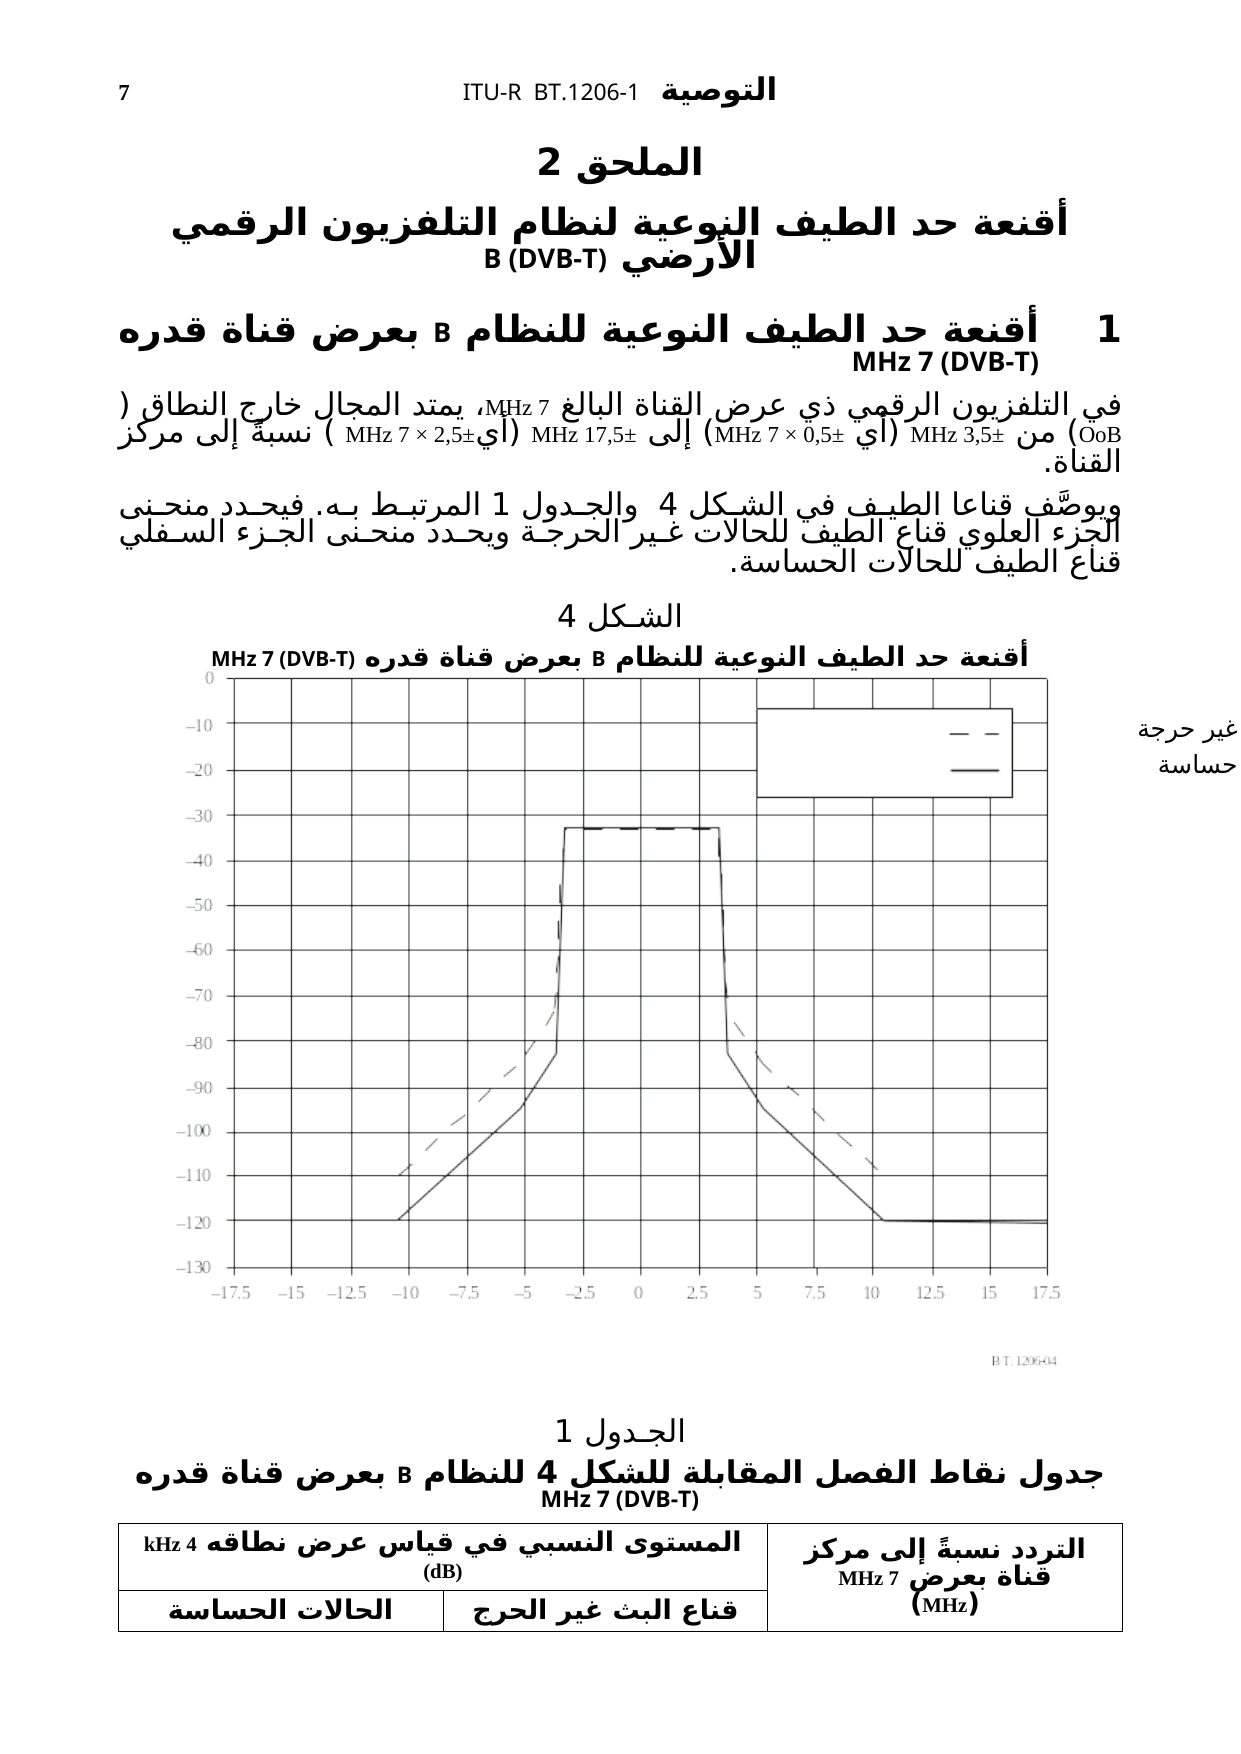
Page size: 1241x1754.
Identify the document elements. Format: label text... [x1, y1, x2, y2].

title أقنعة حد الطيف النوعية لنظام التلفزيون الرقمي الأرضي B (DVB-T) [118, 208, 1122, 277]
title أقنعة حد الطيف النوعية للنظام B بعرض قناة قدره MHz 7 (DVB-T) [118, 646, 790, 671]
title الملحق 2 [599, 148, 1122, 183]
text الشـكل 4 [118, 604, 1122, 633]
title الملحق 2 [118, 148, 640, 183]
table_header المستوى النسبي في قياس عرض نطاقه kHz 4 (dB) [119, 1524, 767, 1590]
text ويوصَّف قناعا الطيف في الشكل 4 والجدول 1 المرتبط به. فيحدد منحنى الجزء العلوي قناع الطيف للحالات غير الحرجة ويحدد منحنى الجزء السفلي قناع الطيف للحالات الحساسة. [118, 492, 1122, 579]
table_cell الحالات الحساسة [119, 1591, 443, 1631]
table_header التردد نسبةً إلى مركز قناة بعرض MHz 7 (MHz) [768, 1524, 1122, 1631]
subtitle 1 أقنعة حد الطيف النوعية للنظام B بعرض قناة قدره MHz 7 (DVB-T) [118, 315, 1122, 379]
title جدول نقاط الفصل المقابلة للشكل 4 للنظام B بعرض قناة قدره MHz 7 (DVB-T) [118, 1460, 1122, 1514]
text في التلفزيون الرقمي ذي عرض القناة البالغ MHz 7، يمتد المجال خارج النطاق (OoB) من MHz 3,5± (أي MHz 7 × 0,5±) إلى MHz 17,5± (أيMHz 7 × 2,5± ) نسبةً إلى مركز القناة. [118, 392, 1122, 479]
table_cell قناع البث غير الحرج [444, 1591, 767, 1631]
text الجـدول 1 [118, 1419, 1122, 1448]
title أقنعة حد الطيف النوعية للنظام B بعرض قناة قدره MHz 7 (DVB-T) [771, 646, 1122, 671]
